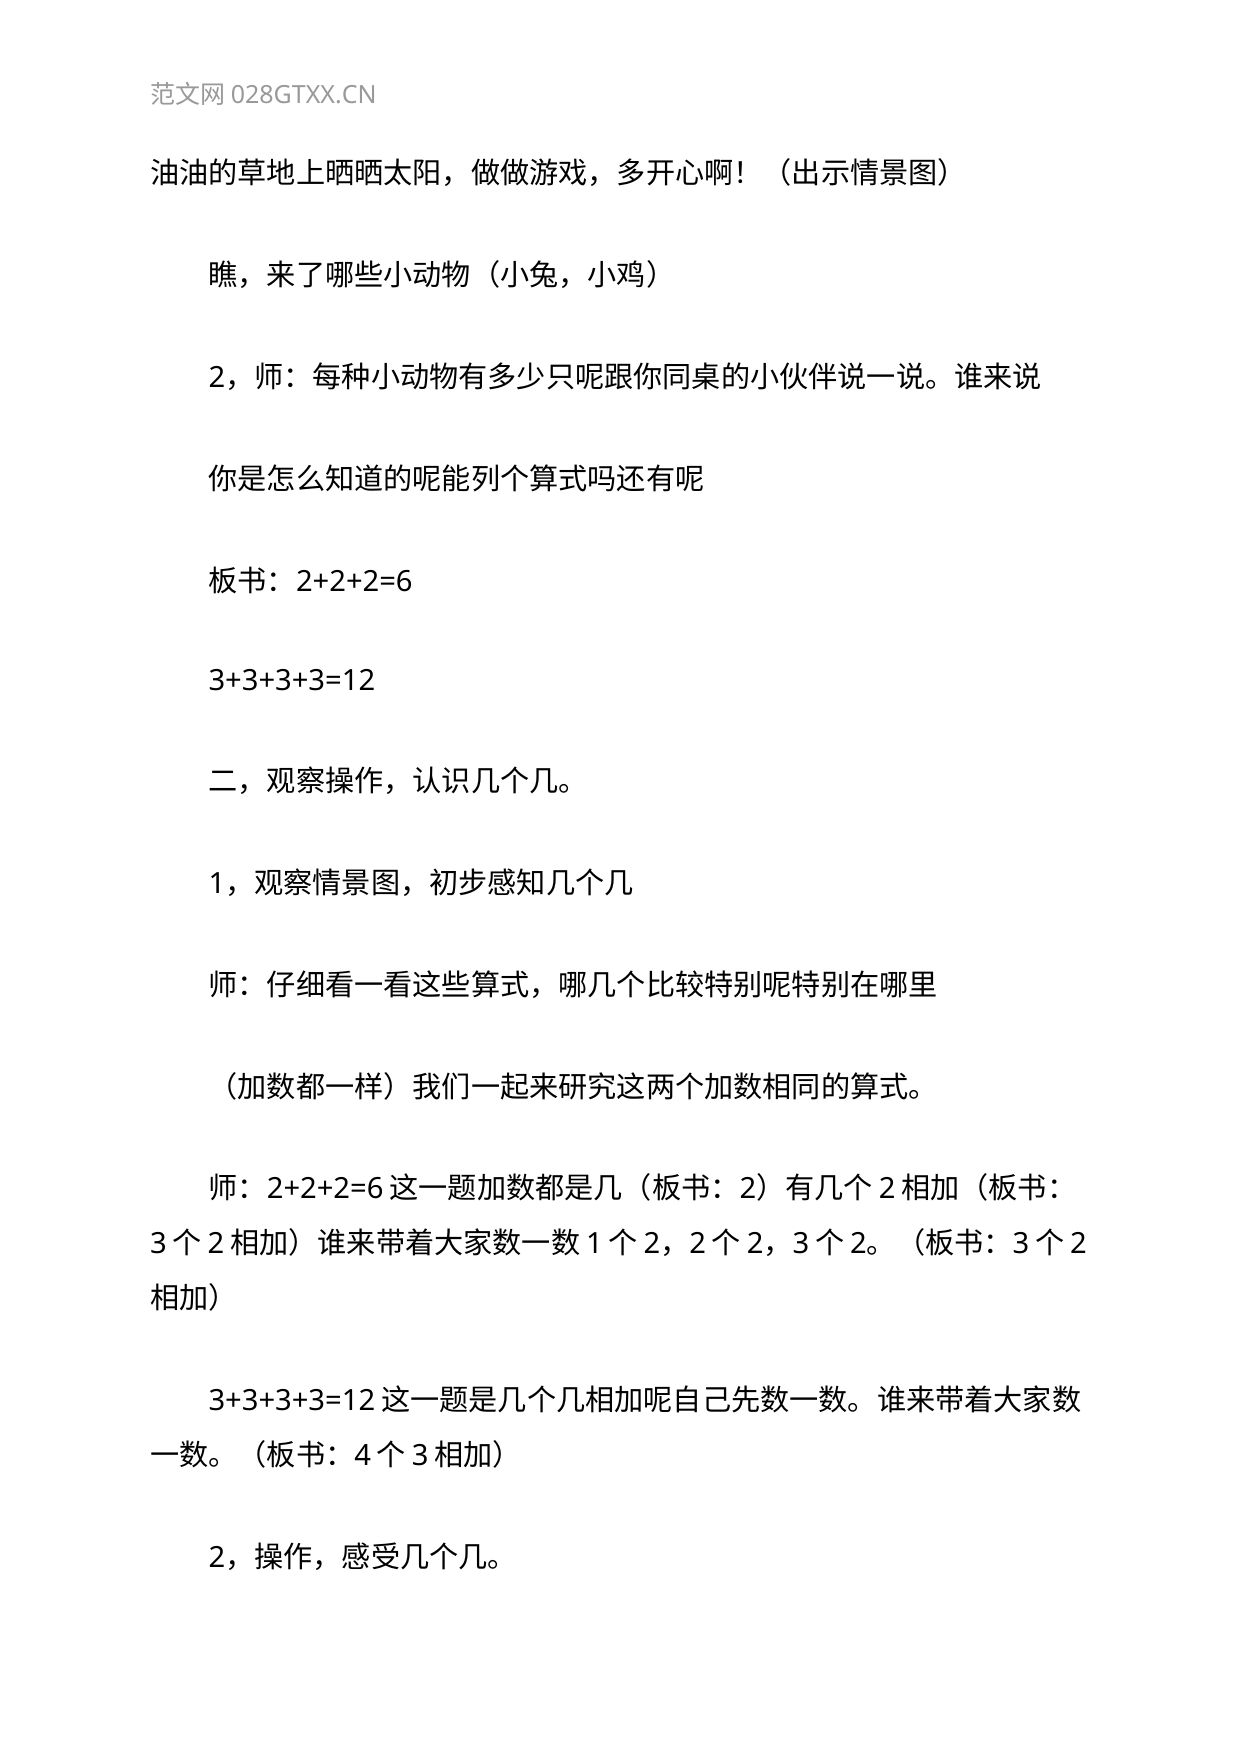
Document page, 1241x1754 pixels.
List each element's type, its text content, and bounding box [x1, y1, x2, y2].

text 二，观察操作，认识几个几。 [150, 758, 1090, 800]
text 你是怎么知道的呢能列个算式吗还有呢 [150, 456, 1090, 498]
text 瞧，来了哪些小动物（小兔，小鸡） [150, 252, 1090, 294]
text 2，操作，感受几个几。 [150, 1534, 1090, 1576]
text 3+3+3+3=12 [150, 659, 1090, 699]
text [150, 150, 1090, 192]
text （加数都一样）我们一起来研究这两个加数相同的算式。 [150, 1063, 1090, 1106]
text 3+3+3+3=12这一题是几个几相加呢自己先数一数。谁来带着大家数一数。（板书：4个3相加） [150, 1377, 1090, 1474]
text 师：2+2+2=6这一题加数都是几（板书：2）有几个2相加（板书：3个2相加）谁来带着大家数一数1个2，2个2，3个2。（板书：3个2相加） [150, 1165, 1090, 1317]
text 师：仔细看一看这些算式，哪几个比较特别呢特别在哪里 [150, 961, 1090, 1004]
text 1，观察情景图，初步感知几个几 [150, 859, 1090, 902]
text 2，师：每种小动物有多少只呢跟你同桌的小伙伴说一说。谁来说 [150, 353, 1090, 396]
text 板书：2+2+2=6 [150, 557, 1090, 600]
